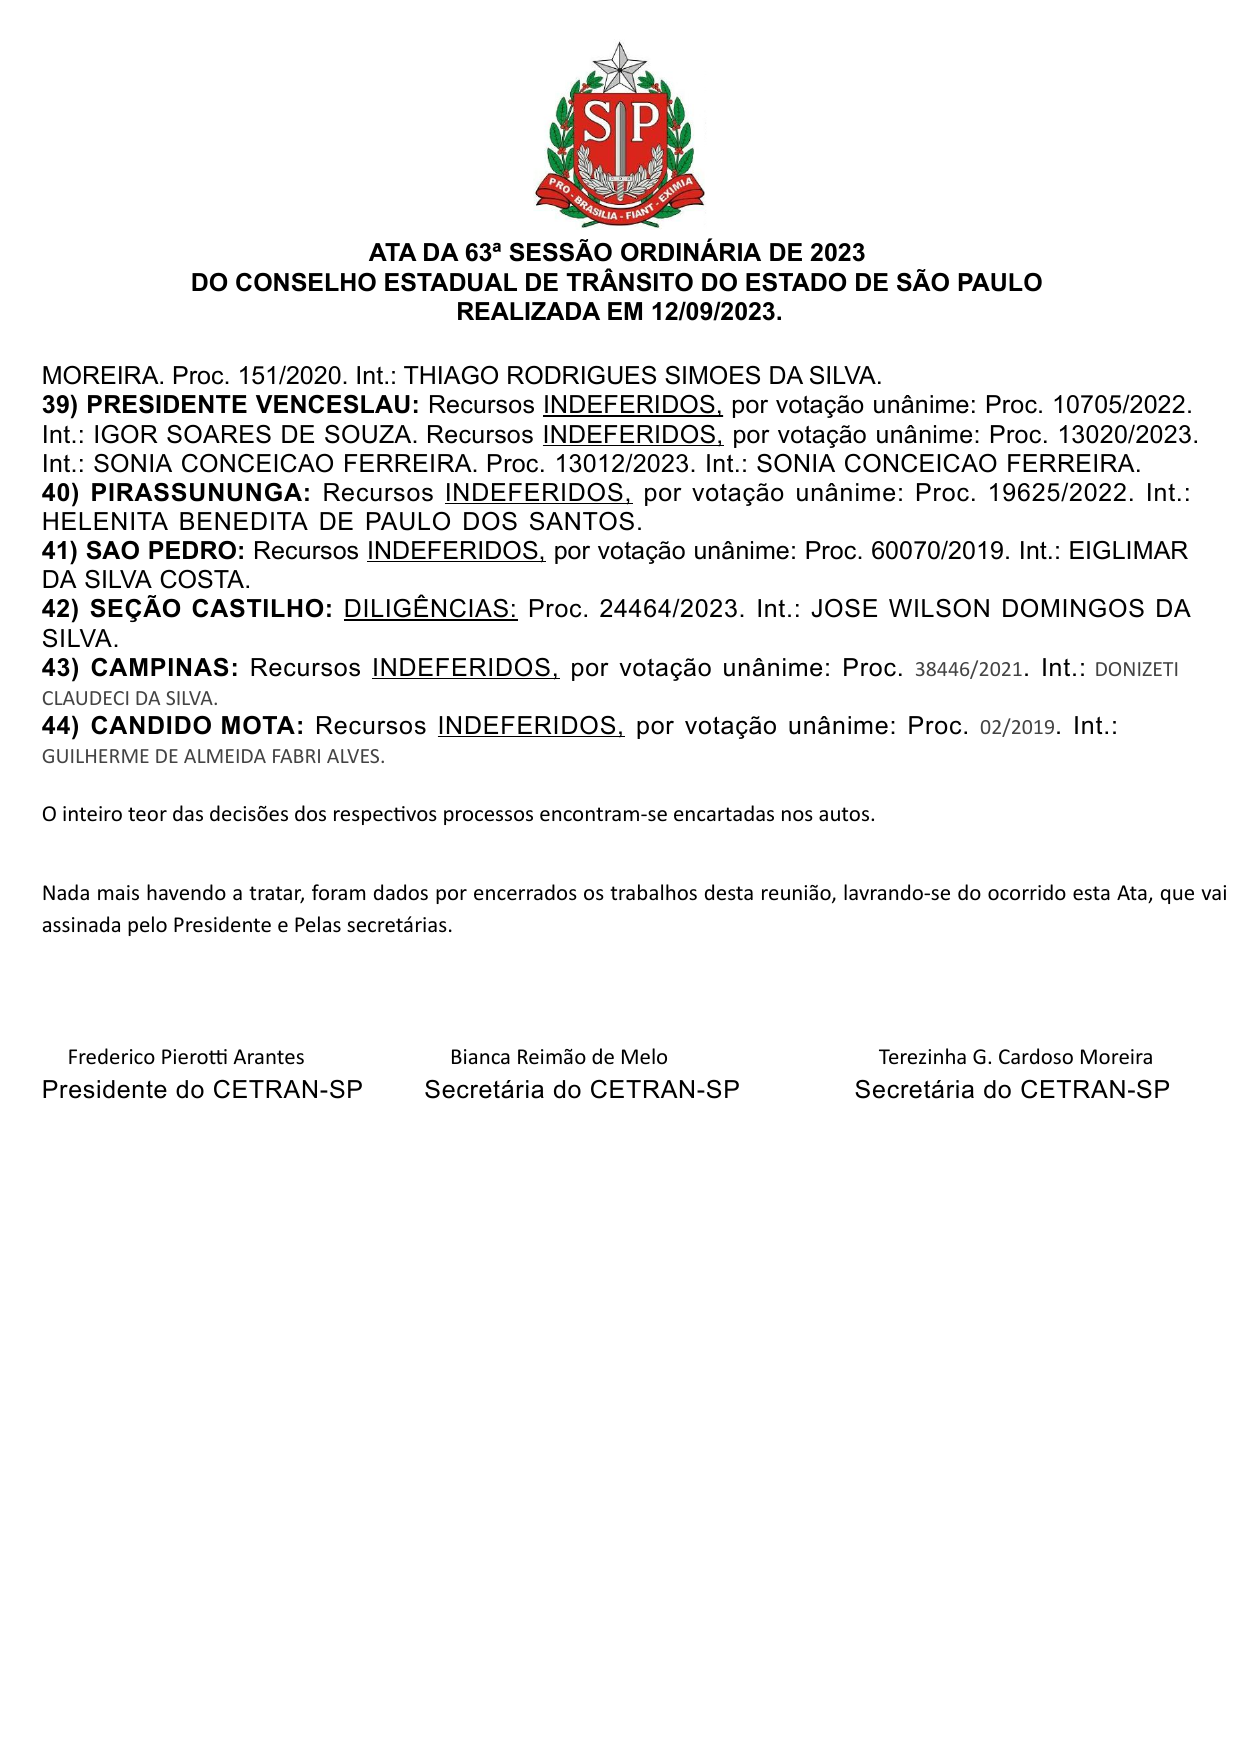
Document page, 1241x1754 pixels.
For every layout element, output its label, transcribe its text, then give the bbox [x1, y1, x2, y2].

text Frederico Pierotti Arantes Bianca Reimão de Melo Terezinha G. Cardoso Moreira [42, 1042, 1230, 1070]
text ATA DA 63ª SESSÃO ORDINÁRIA DE 2023 DO CONSELHO ESTADUAL DE TRÂNSITO DO ESTADO DE SÃO PAULO REALIZADA EM 12/09/2023. [191, 239, 1230, 326]
picture [533, 39, 707, 230]
text 42) SEÇÃO CASTILHO: DILIGÊNCIAS: Proc. 24464/2023. Int.: JOSE WILSON DOMINGOS DA SILVA. [42, 594, 1203, 653]
text 41) SAO PEDRO: Recursos INDEFERIDOS, por votação unânime: Proc. 60070/2019. Int.: EIGLIMAR DA SILVA COSTA. [42, 536, 1203, 594]
text 43) CAMPINAS: Recursos INDEFERIDOS, por votação unânime: Proc. 38446/2021. Int.: DONIZETI CLAUDECI DA SILVA. [42, 653, 1230, 711]
text Presidente do CETRAN-SP Secretária do CETRAN-SP Secretária do CETRAN-SP [42, 1075, 1203, 1104]
text O inteiro teor das decisões dos respectivos processos encontram-se encartadas nos autos. [42, 799, 1230, 827]
text MOREIRA. Proc. 151/2020. Int.: THIAGO RODRIGUES SIMOES DA SILVA. [42, 362, 1230, 391]
text 44) CANDIDO MOTA: Recursos INDEFERIDOS, por votação unânime: Proc. 02/2019. Int.: GUILHERME DE ALMEIDA FABRI ALVES. [42, 711, 1230, 769]
text 39) PRESIDENTE VENCESLAU: Recursos INDEFERIDOS, por votação unânime: Proc. 10705/2022. Int.: IGOR SOARES DE SOUZA. Recursos INDEFERIDOS, por votação unânime: Proc. 13020/2023. Int.: SONIA CONCEICAO FERREIRA. Proc. 13012/2023. Int.: SONIA CONCEICAO FERREIRA. 40) PIRASSUNUNGA: Recursos INDEFERIDOS, por votação unânime: Proc. 19625/2022. Int.: HELENITA BENEDITA DE PAULO DOS SANTOS. [42, 391, 1230, 536]
text Nada mais havendo a tratar, foram dados por encerrados os trabalhos desta reunião, lavrando-se do ocorrido esta Ata, que vai assinada pelo Presidente e Pelas secretárias. [42, 878, 1230, 938]
